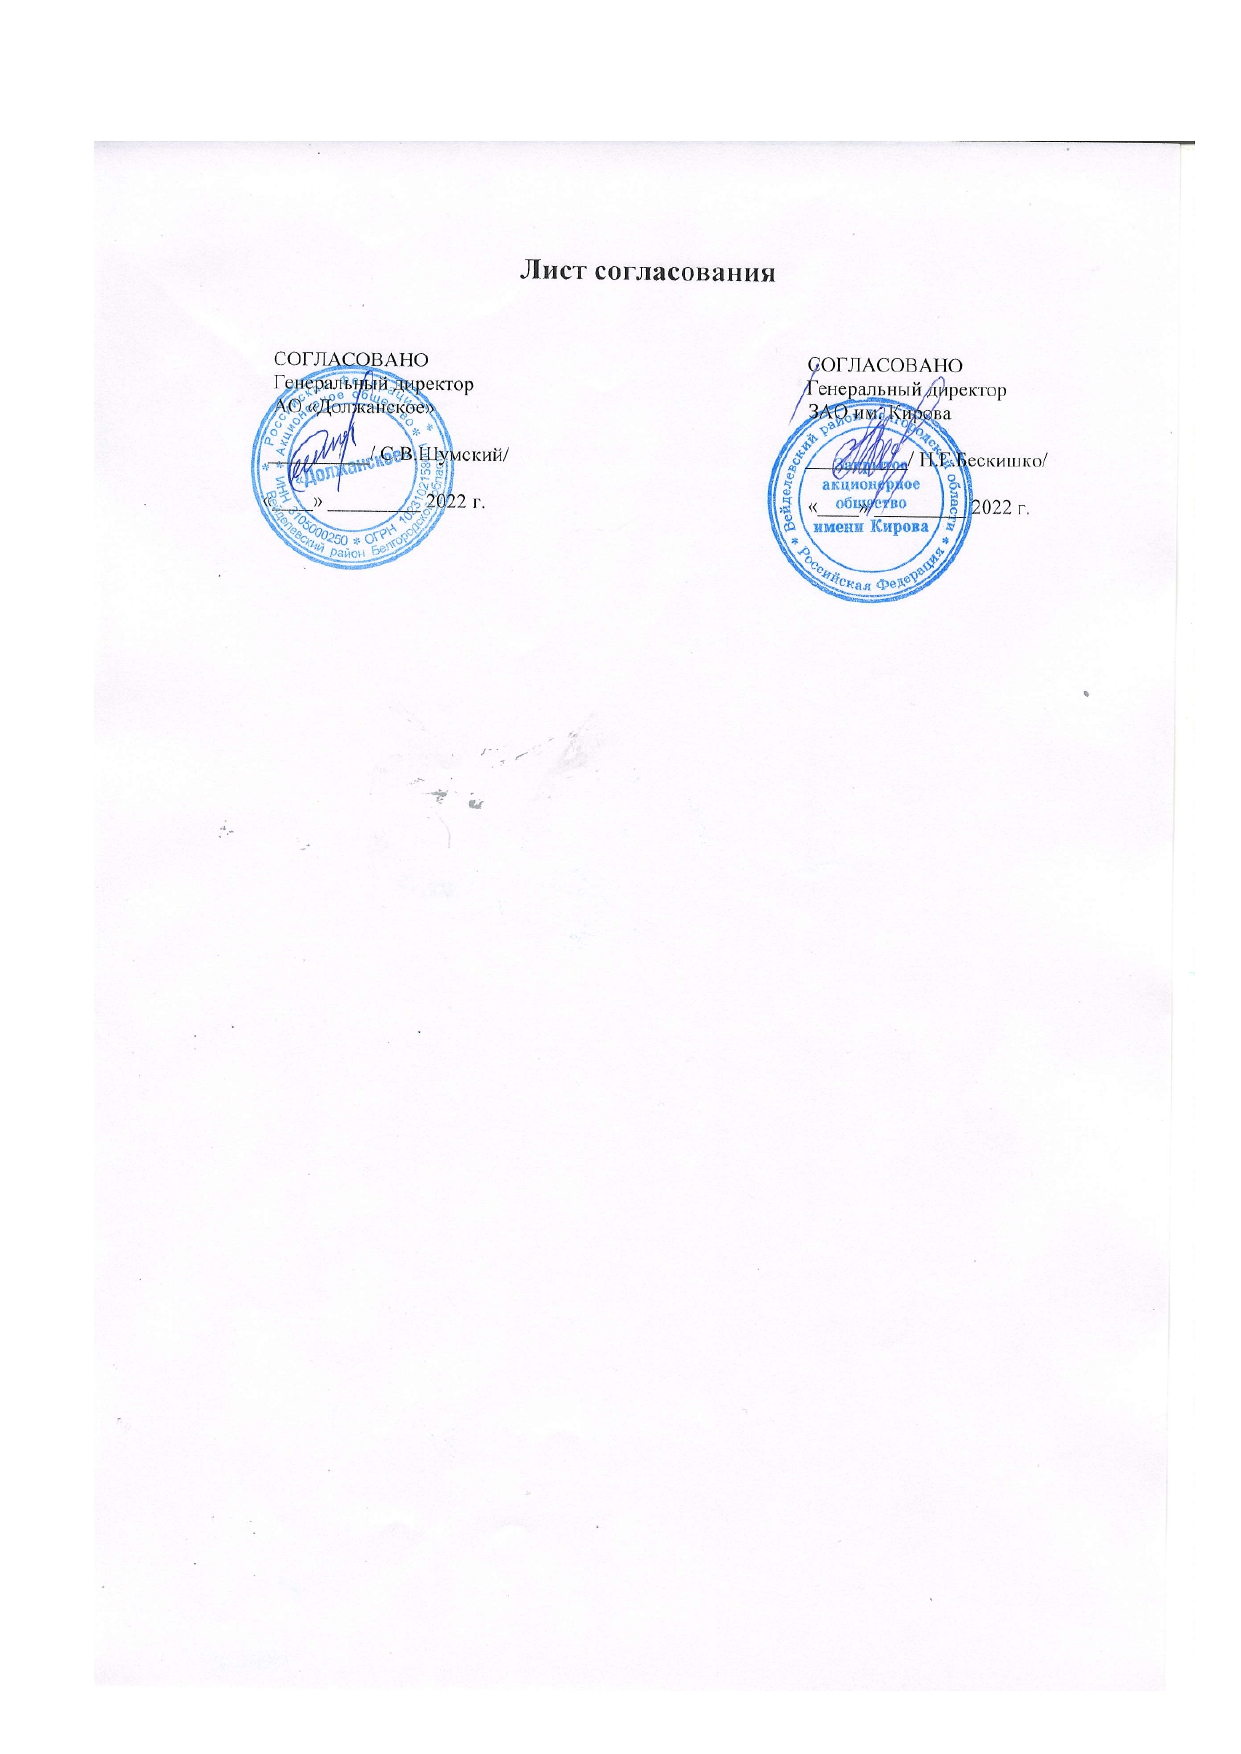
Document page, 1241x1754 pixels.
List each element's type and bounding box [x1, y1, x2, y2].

picture [93, 133, 1195, 1691]
